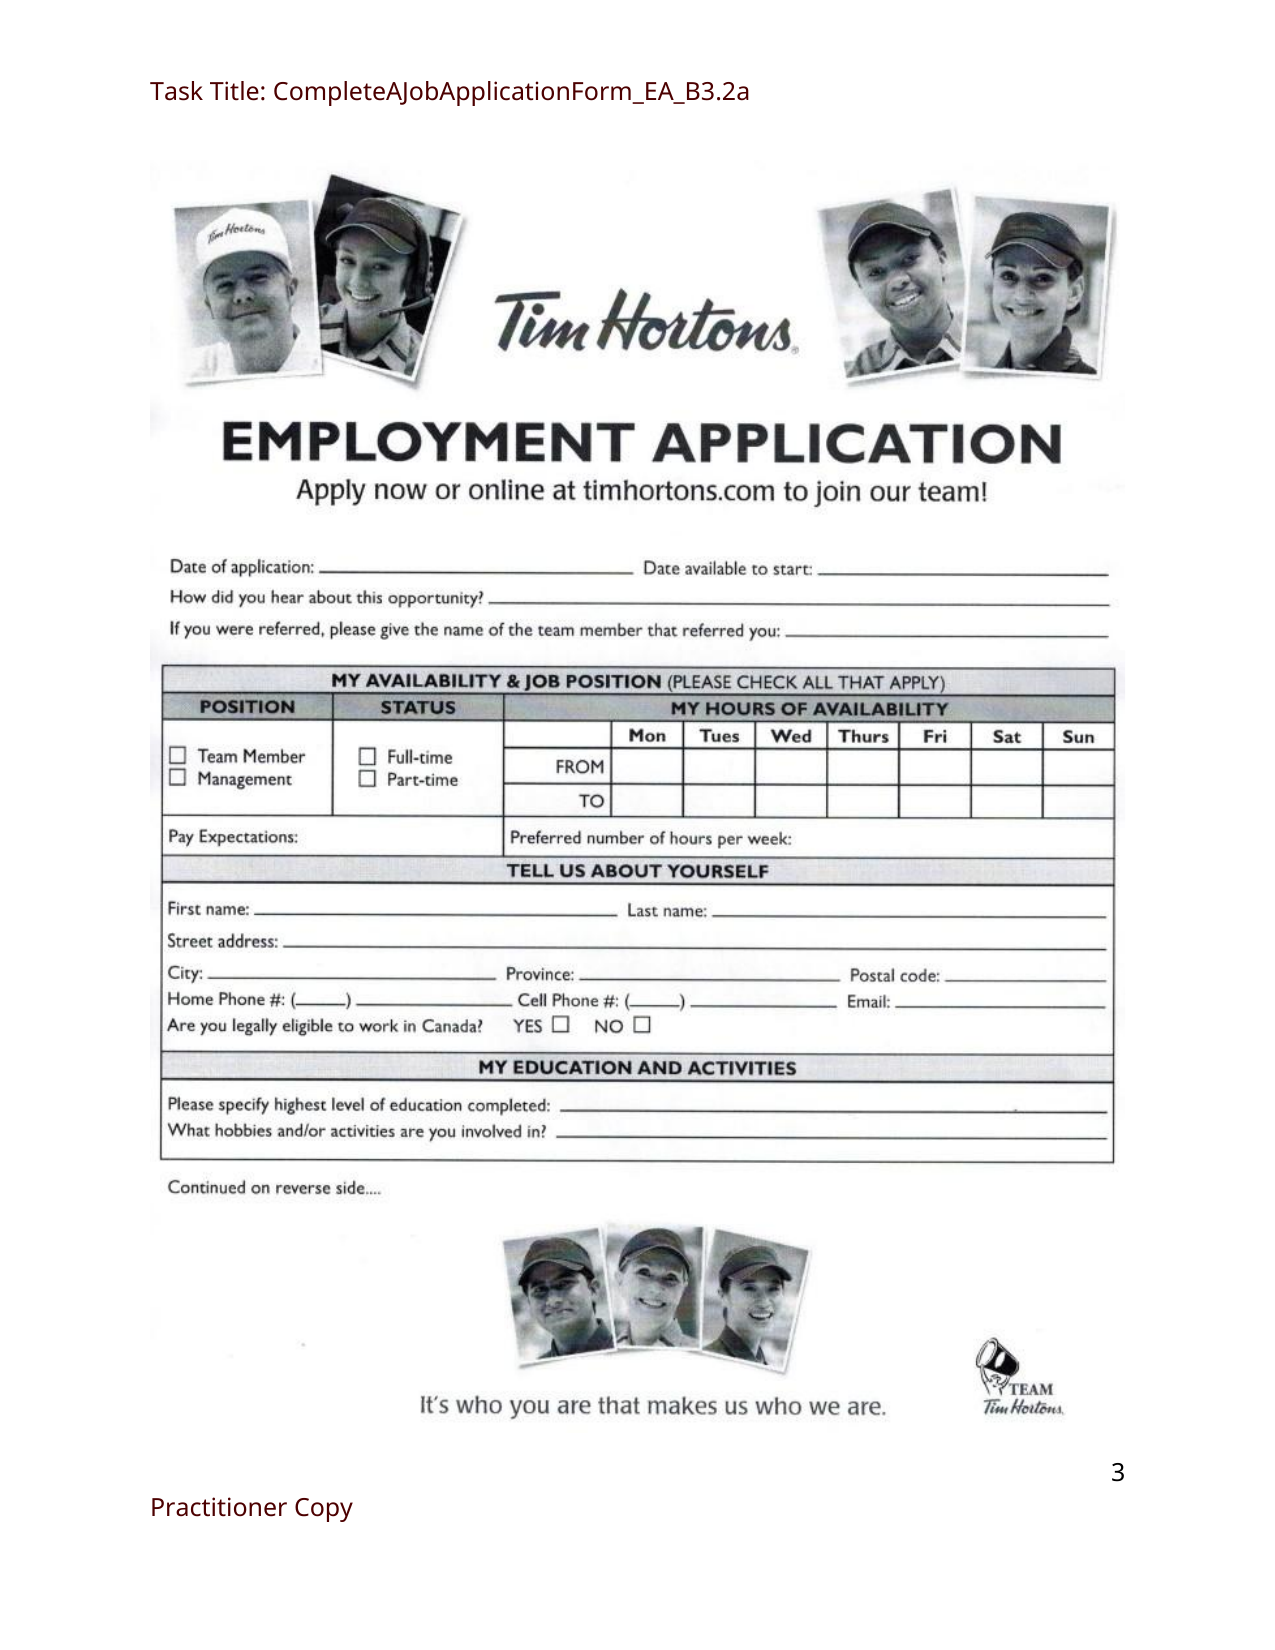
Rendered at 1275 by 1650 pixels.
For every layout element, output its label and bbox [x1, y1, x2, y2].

picture [150, 160, 1125, 1433]
